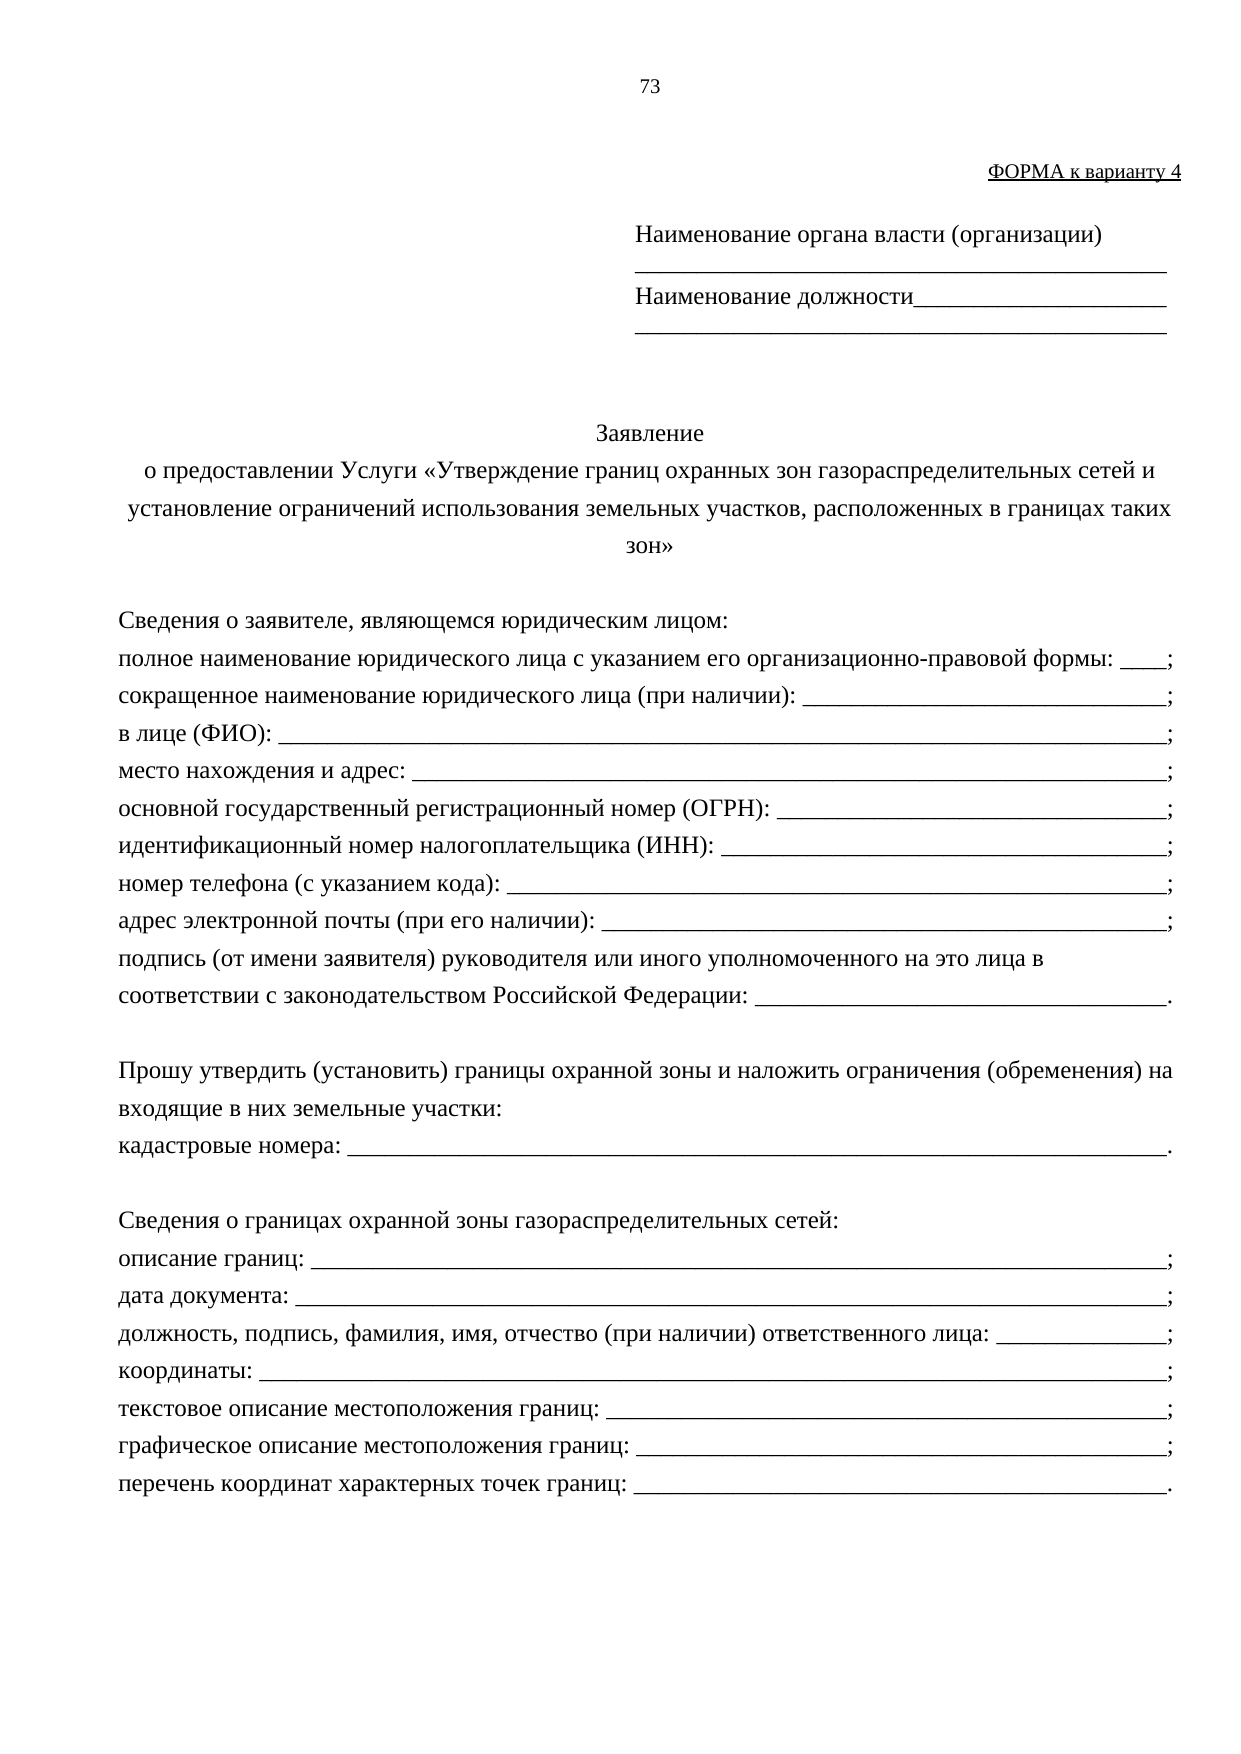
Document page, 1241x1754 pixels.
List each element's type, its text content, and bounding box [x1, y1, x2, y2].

text в лице (ФИО): ; [118, 711, 1181, 748]
text номер телефона (с указанием кода): ; [118, 861, 1181, 898]
text описание границ: ; [118, 1236, 1181, 1273]
text идентификационный номер налогоплательщика (ИНН): ; [118, 823, 1181, 861]
text адрес электронной почты (при его наличии): ; [118, 898, 1181, 936]
text должность, подпись, фамилия, имя, отчество (при наличии) ответственного лица: ; [118, 1311, 1181, 1348]
text Сведения о заявителе, являющемся юридическим лицом: [118, 598, 1181, 636]
text перечень координат характерных точек границ: . [118, 1461, 1181, 1498]
text место нахождения и адрес: ; [118, 748, 1181, 786]
text Сведения о границах охранной зоны газораспределительных сетей: [118, 1198, 1181, 1236]
text Наименование должности [635, 274, 1181, 312]
text графическое описание местоположения границ: ; [118, 1423, 1181, 1461]
text полное наименование юридического лица с указанием его организационно-правовой формы: ; [118, 636, 1181, 673]
text текстовое описание местоположения границ: ; [118, 1386, 1181, 1423]
text Прошу утвердить (установить) границы охранной зоны и наложить ограничения (обременения) на входящие в них земельные участки: [118, 1048, 1181, 1123]
text Наименование органа власти (организации) [635, 213, 1181, 250]
text сокращенное наименование юридического лица (при наличии): ; [118, 673, 1181, 711]
text дата документа: ; [118, 1273, 1181, 1311]
text Заявление [118, 411, 1181, 448]
text о предоставлении Услуги «Утверждение границ охранных зон газораспределительных сетей и установление ограничений использования земельных участков, расположенных в границах таких зон» [118, 448, 1181, 561]
text основной государственный регистрационный номер (ОГРН): ; [118, 786, 1181, 823]
text ФОРМА к варианту 4 [193, 158, 1181, 183]
text подпись (от имени заявителя) руководителя или иного уполномоченного на это лица в соответствии с законодательством Российской Федерации: . [118, 936, 1181, 1011]
text координаты: ; [118, 1348, 1181, 1386]
text кадастровые номера: . [118, 1123, 1181, 1161]
